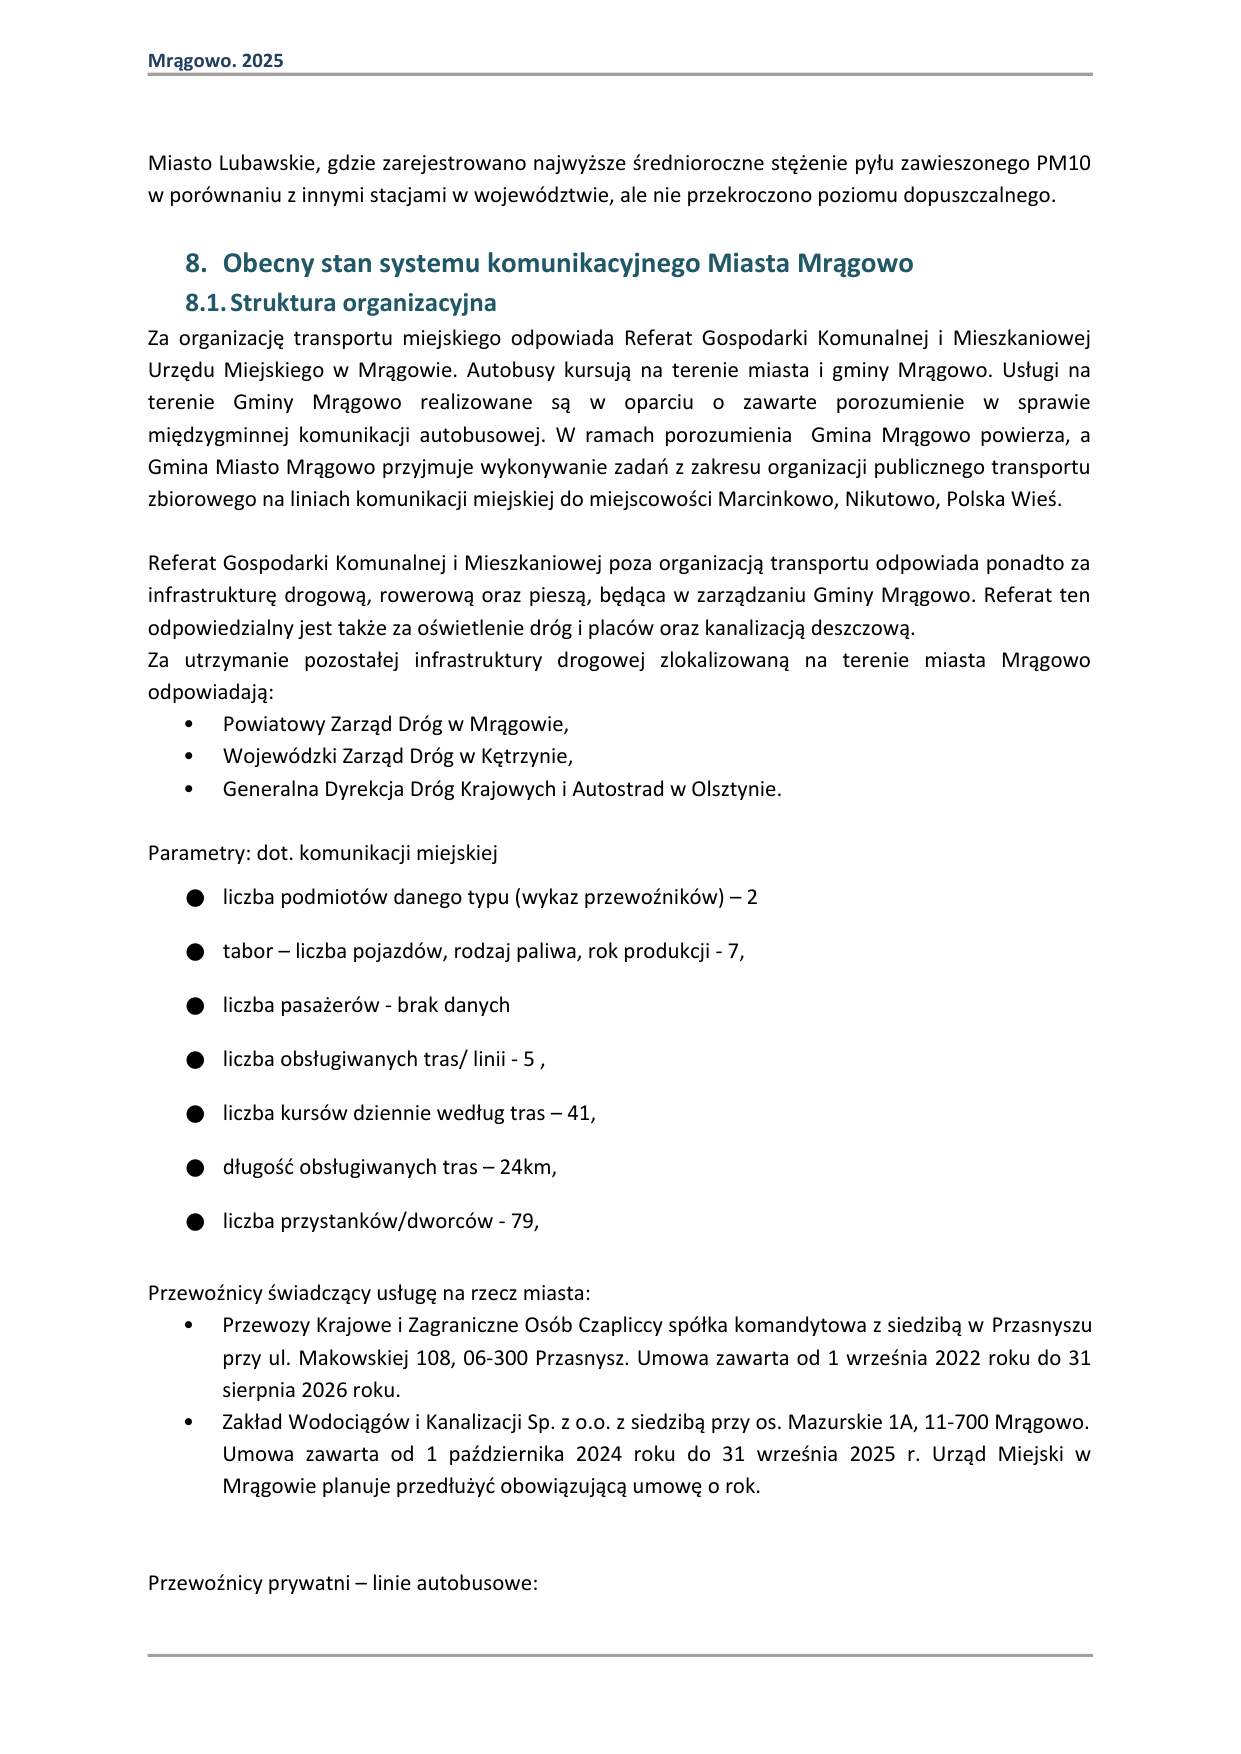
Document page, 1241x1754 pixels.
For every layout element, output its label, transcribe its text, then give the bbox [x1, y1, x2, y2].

list Przewozy Krajowe i Zagraniczne Osób Czapliccy spółka komandytowa z siedzibą w Przasnyszu przy ul. Makowskiej 108, 06-300 Przasnysz. Umowa zawarta od 1 września 2022 roku do 31 sierpnia 2026 roku. [185, 1310, 1092, 1403]
list liczba obsługiwanych tras/ linii - 5 , [185, 1032, 1092, 1079]
text Parametry: dot. komunikacji miejskiej [148, 838, 1092, 866]
list tabor – liczba pojazdów, rodzaj paliwa, rok produkcji - 7, [185, 924, 1092, 971]
list długość obsługiwanych tras – 24km, [185, 1140, 1092, 1187]
text Referat Gospodarki Komunalnej i Mieszkaniowej poza organizacją transportu odpowiada ponadto za infrastrukturę drogową, rowerową oraz pieszą, będąca w zarządzaniu Gminy Mrągowo. Referat ten odpowiedzialny jest także za oświetlenie dróg i placów oraz kanalizacją deszczową. [148, 548, 1092, 641]
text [148, 148, 1092, 208]
list Wojewódzki Zarząd Dróg w Kętrzynie, [185, 742, 1092, 769]
list liczba przystanków/dworców - 79, [185, 1194, 1092, 1241]
list Powiatowy Zarząd Dróg w Mrągowie, [185, 709, 1092, 737]
subtitle Obecny stan systemu komunikacyjnego Miasta Mrągowo [185, 244, 1092, 280]
list liczba podmiotów danego typu (wykaz przewoźników) – 2 [185, 870, 1092, 917]
text Przewoźnicy świadczący usługę na rzecz miasta: [148, 1278, 1092, 1306]
text Za organizację transportu miejskiego odpowiada Referat Gospodarki Komunalnej i Mieszkaniowej Urzędu Miejskiego w Mrągowie. Autobusy kursują na terenie miasta i gminy Mrągowo. Usługi na terenie Gminy Mrągowo realizowane są w oparciu o zawarte porozumienie w sprawie międzygminnej komunikacji autobusowej. W ramach porozumienia Gmina Mrągowo powierza, a Gmina Miasto Mrągowo przyjmuje wykonywanie zadań z zakresu organizacji publicznego transportu zbiorowego na liniach komunikacji miejskiej do miejscowości Marcinkowo, Nikutowo, Polska Wieś. [148, 323, 1092, 512]
text Przewoźnicy prywatni – linie autobusowe: [148, 1568, 1092, 1596]
list Zakład Wodociągów i Kanalizacji Sp. z o.o. z siedzibą przy os. Mazurskie 1A, 11-700 Mrągowo. Umowa zawarta od 1 października 2024 roku do 31 września 2025 r. Urząd Miejski w Mrągowie planuje przedłużyć obowiązującą umowę o rok. [185, 1407, 1092, 1499]
text Za utrzymanie pozostałej infrastruktury drogowej zlokalizowaną na terenie miasta Mrągowo odpowiadają: [148, 645, 1092, 705]
list liczba pasażerów - brak danych [185, 978, 1092, 1025]
list Generalna Dyrekcja Dróg Krajowych i Autostrad w Olsztynie. [185, 774, 1092, 802]
list liczba kursów dziennie według tras – 41, [185, 1086, 1092, 1133]
subtitle Struktura organizacyjna [185, 285, 1092, 318]
